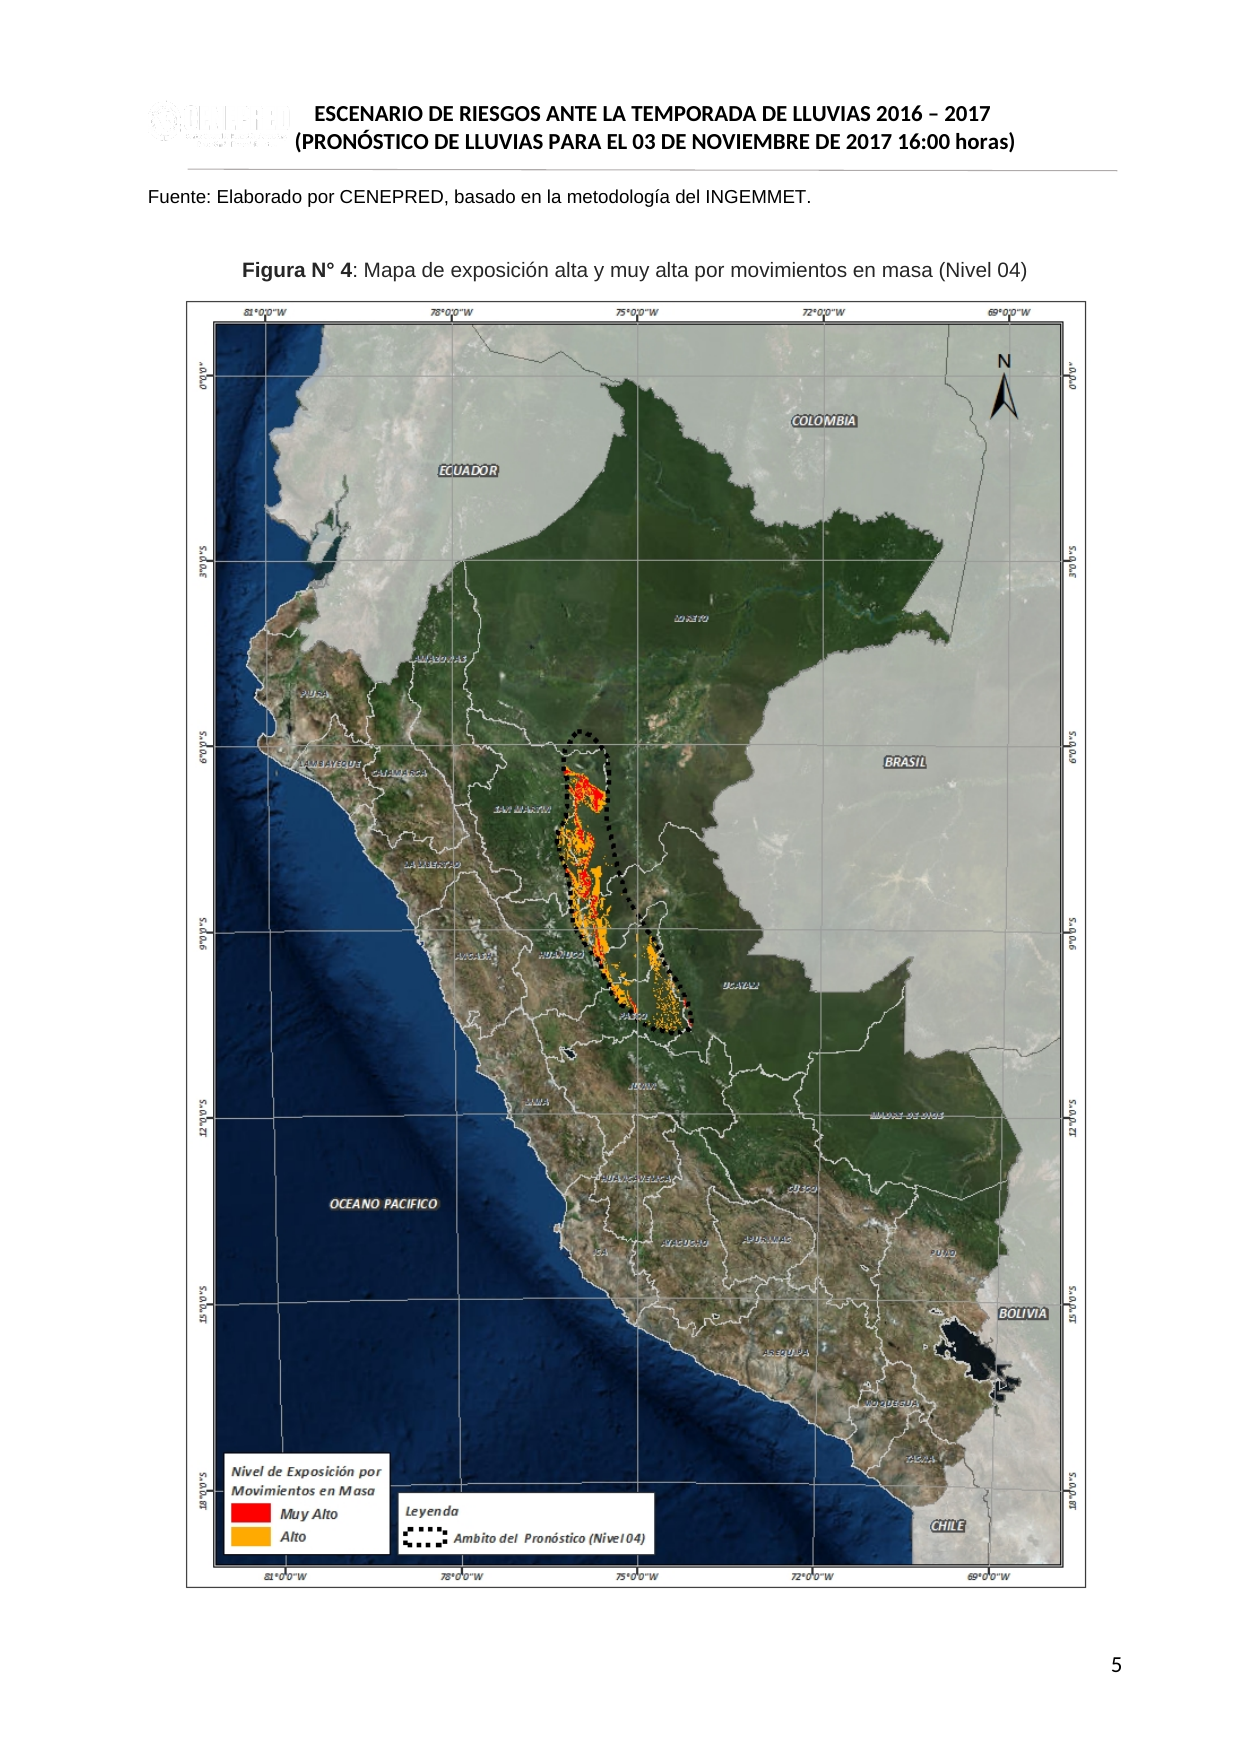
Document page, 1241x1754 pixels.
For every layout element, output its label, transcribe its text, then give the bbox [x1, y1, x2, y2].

picture [147, 100, 290, 148]
text Fuente: Elaborado por CENEPRED, basado en la metodología del INGEMMET. [148, 183, 1122, 208]
picture [168, 284, 1102, 1605]
